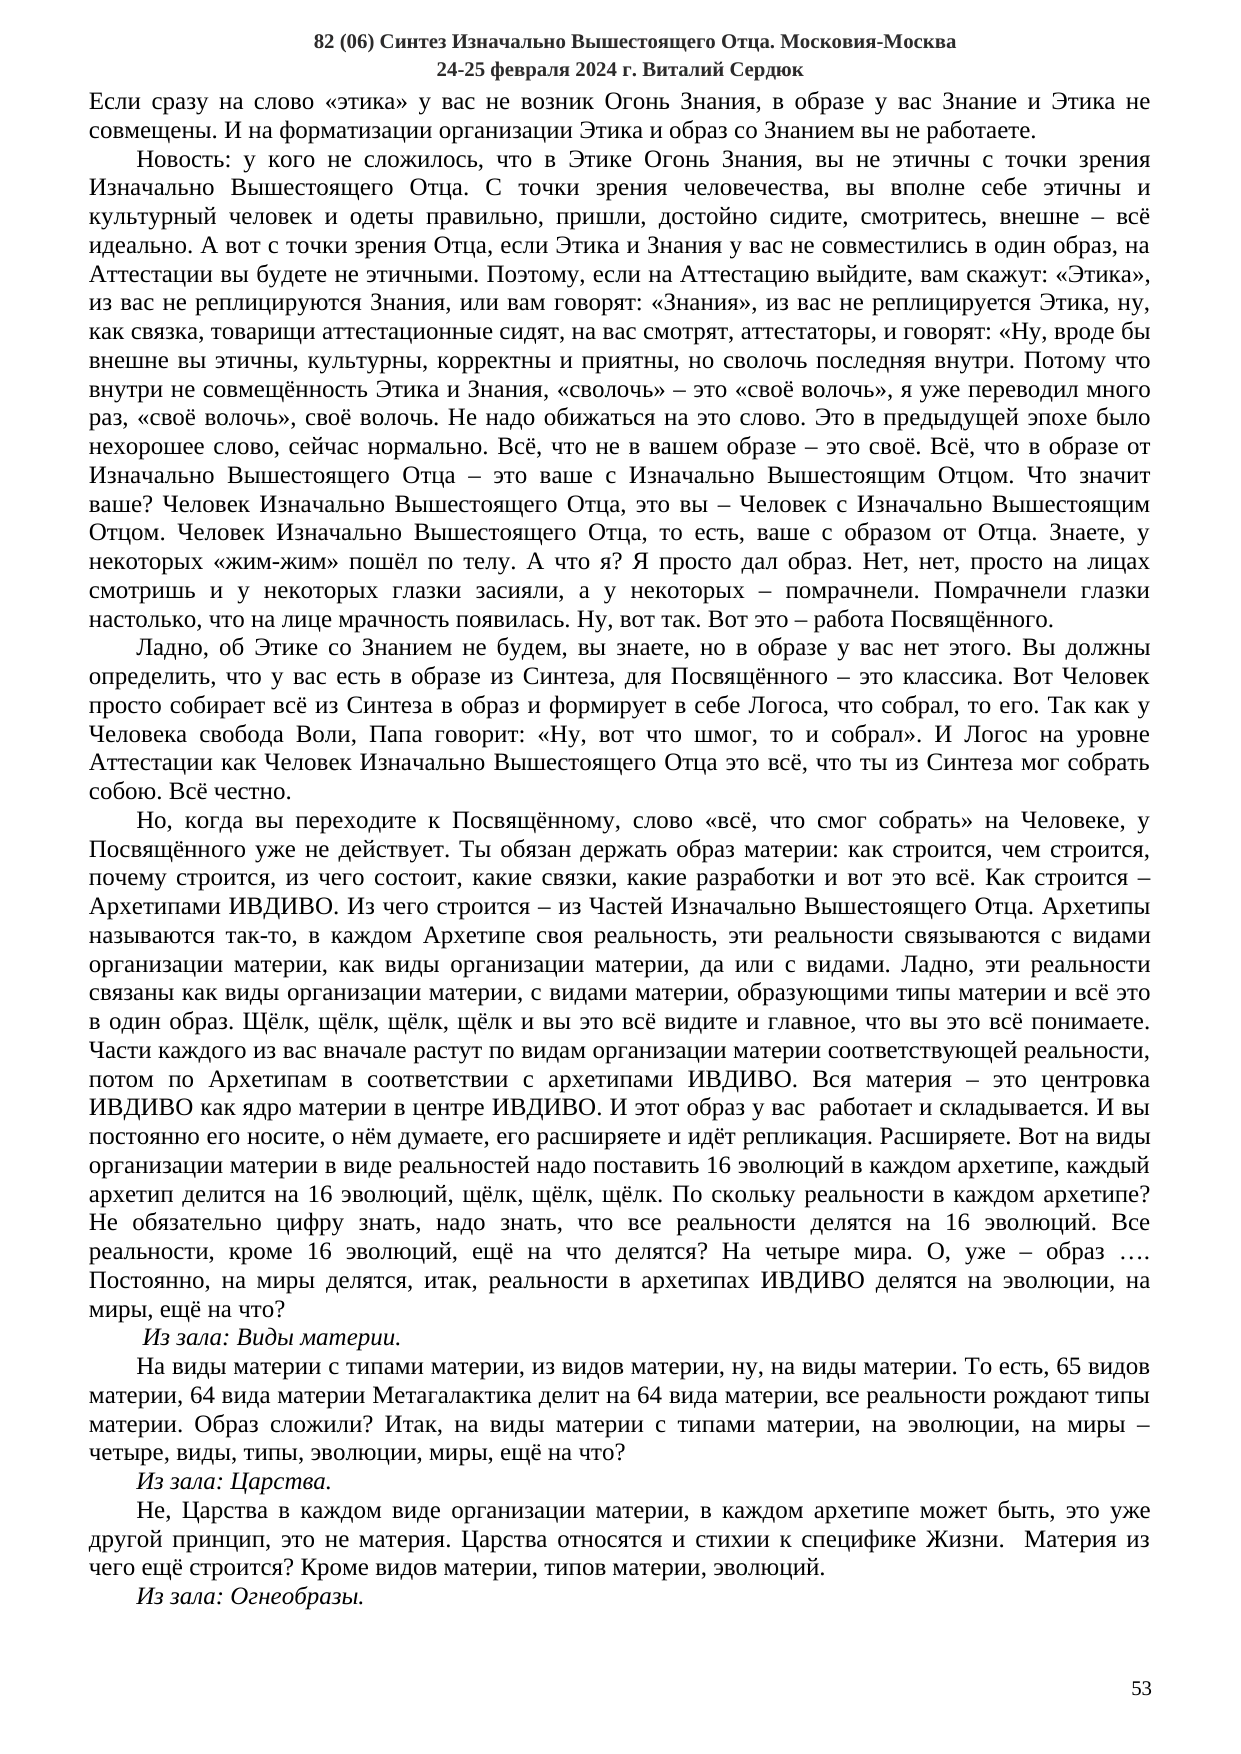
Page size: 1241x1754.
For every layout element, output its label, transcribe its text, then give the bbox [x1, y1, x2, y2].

text Из зала: Царства. [89, 1466, 1152, 1495]
text Но, когда вы переходите к Посвящённому, слово «всё, что смог собрать» на Человеке, у Посвящённого уже не действует. Ты обязан держать образ материи: как строится, чем строится, почему строится, из чего состоит, какие связки, какие разработки и вот это всё. Как строится – Архетипами ИВДИВО. Из чего строится – из Частей Изначально Вышестоящего Отца. Архетипы называются так-то, в каждом Архетипе своя реальность, эти реальности связываются с видами организации материи, как виды организации материи, да или с видами. Ладно, эти реальности связаны как виды организации материи, с видами материи, образующими типы материи и всё это в один образ. Щёлк, щёлк, щёлк, щёлк и вы это всё видите и главное, что вы это всё понимаете. Части каждого из вас вначале растут по видам организации материи соответствующей реальности, потом по Архетипам в соответствии с архетипами ИВДИВО. Вся материя – это центровка ИВДИВО как ядро материи в центре ИВДИВО. И этот образ у вас работает и складывается. И вы постоянно его носите, о нём думаете, его расширяете и идёт репликация. Расширяете. Вот на виды организации материи в виде реальностей надо поставить 16 эволюций в каждом архетипе, каждый архетип делится на 16 эволюций, щёлк, щёлк, щёлк. По скольку реальности в каждом архетипе? Не обязательно цифру знать, надо знать, что все реальности делятся на 16 эволюций. Все реальности, кроме 16 эволюций, ещё на что делятся? На четыре мира. О, уже – образ …. Постоянно, на миры делятся, итак, реальности в архетипах ИВДИВО делятся на эволюции, на миры, ещё на что? [89, 805, 1152, 1322]
text Не, Царства в каждом виде организации материи, в каждом архетипе может быть, это уже другой принцип, это не материя. Царства относятся и стихии к специфике Жизни. Материя из чего ещё строится? Кроме видов материи, типов материи, эволюций. [89, 1495, 1152, 1581]
text Из зала: Виды материи. [89, 1322, 1152, 1351]
text На виды материи с типами материи, из видов материи, ну, на виды материи. То есть, 65 видов материи, 64 вида материи Метагалактика делит на 64 вида материи, все реальности рождают типы материи. Образ сложили? Итак, на виды материи с типами материи, на эволюции, на миры – четыре, виды, типы, эволюции, миры, ещё на что? [89, 1351, 1152, 1466]
text Новость: у кого не сложилось, что в Этике Огонь Знания, вы не этичны с точки зрения Изначально Вышестоящего Отца. С точки зрения человечества, вы вполне себе этичны и культурный человек и одеты правильно, пришли, достойно сидите, смотритесь, внешне – всё идеально. А вот с точки зрения Отца, если Этика и Знания у вас не совместились в один образ, на Аттестации вы будете не этичными. Поэтому, если на Аттестацию выйдите, вам скажут: «Этика», из вас не реплицируются Знания, или вам говорят: «Знания», из вас не реплицируется Этика, ну, как связка, товарищи аттестационные сидят, на вас смотрят, аттестаторы, и говорят: «Ну, вроде бы внешне вы этичны, культурны, корректны и приятны, но сволочь последняя внутри. Потому что внутри не совмещённость Этика и Знания, «сволочь» – это «своё волочь», я уже переводил много раз, «своё волочь», своё волочь. Не надо обижаться на это слово. Это в предыдущей эпохе было нехорошее слово, сейчас нормально. Всё, что не в вашем образе – это своё. Всё, что в образе от Изначально Вышестоящего Отца – это ваше с Изначально Вышестоящим Отцом. Что значит ваше? Человек Изначально Вышестоящего Отца, это вы – Человек с Изначально Вышестоящим Отцом. Человек Изначально Вышестоящего Отца, то есть, ваше с образом от Отца. Знаете, у некоторых «жим-жим» пошёл по телу. А что я? Я просто дал образ. Нет, нет, просто на лицах смотришь и у некоторых глазки засияли, а у некоторых – помрачнели. Помрачнели глазки настолько, что на лице мрачность появилась. Ну, вот так. Вот это – работа Посвящённого. [89, 144, 1152, 632]
text Ладно, об Этике со Знанием не будем, вы знаете, но в образе у вас нет этого. Вы должны определить, что у вас есть в образе из Синтеза, для Посвящённого – это классика. Вот Человек просто собирает всё из Синтеза в образ и формирует в себе Логоса, что собрал, то его. Так как у Человека свобода Воли, Папа говорит: «Ну, вот что шмог, то и собрал». И Логос на уровне Аттестации как Человек Изначально Вышестоящего Отца это всё, что ты из Синтеза мог собрать собою. Всё честно. [89, 632, 1152, 805]
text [89, 86, 1152, 144]
text Из зала: Огнеобразы. [89, 1581, 1152, 1610]
